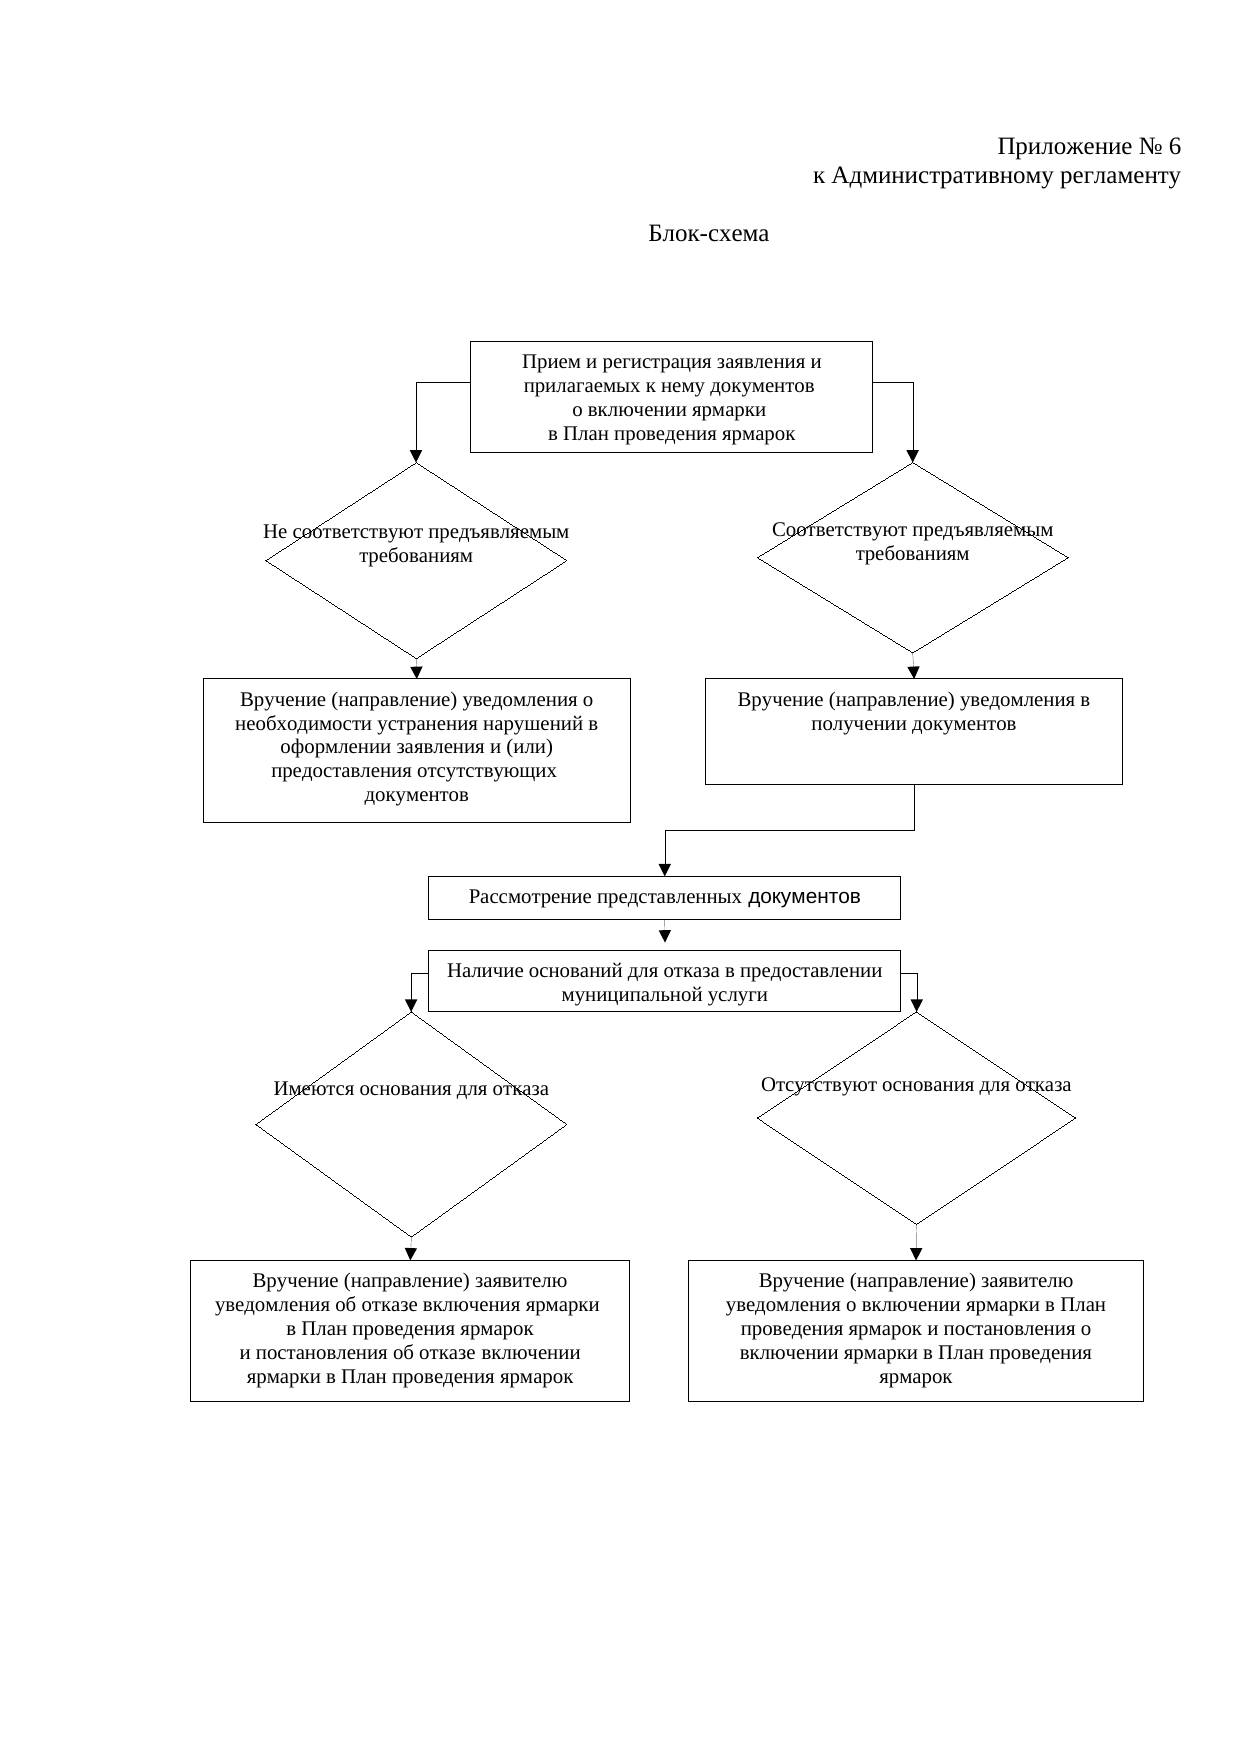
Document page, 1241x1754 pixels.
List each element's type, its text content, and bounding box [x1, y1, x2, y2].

text Приложение № 6 [177, 131, 1181, 160]
text к Административному регламенту [177, 160, 1181, 189]
text Блок-схема [177, 218, 1181, 246]
